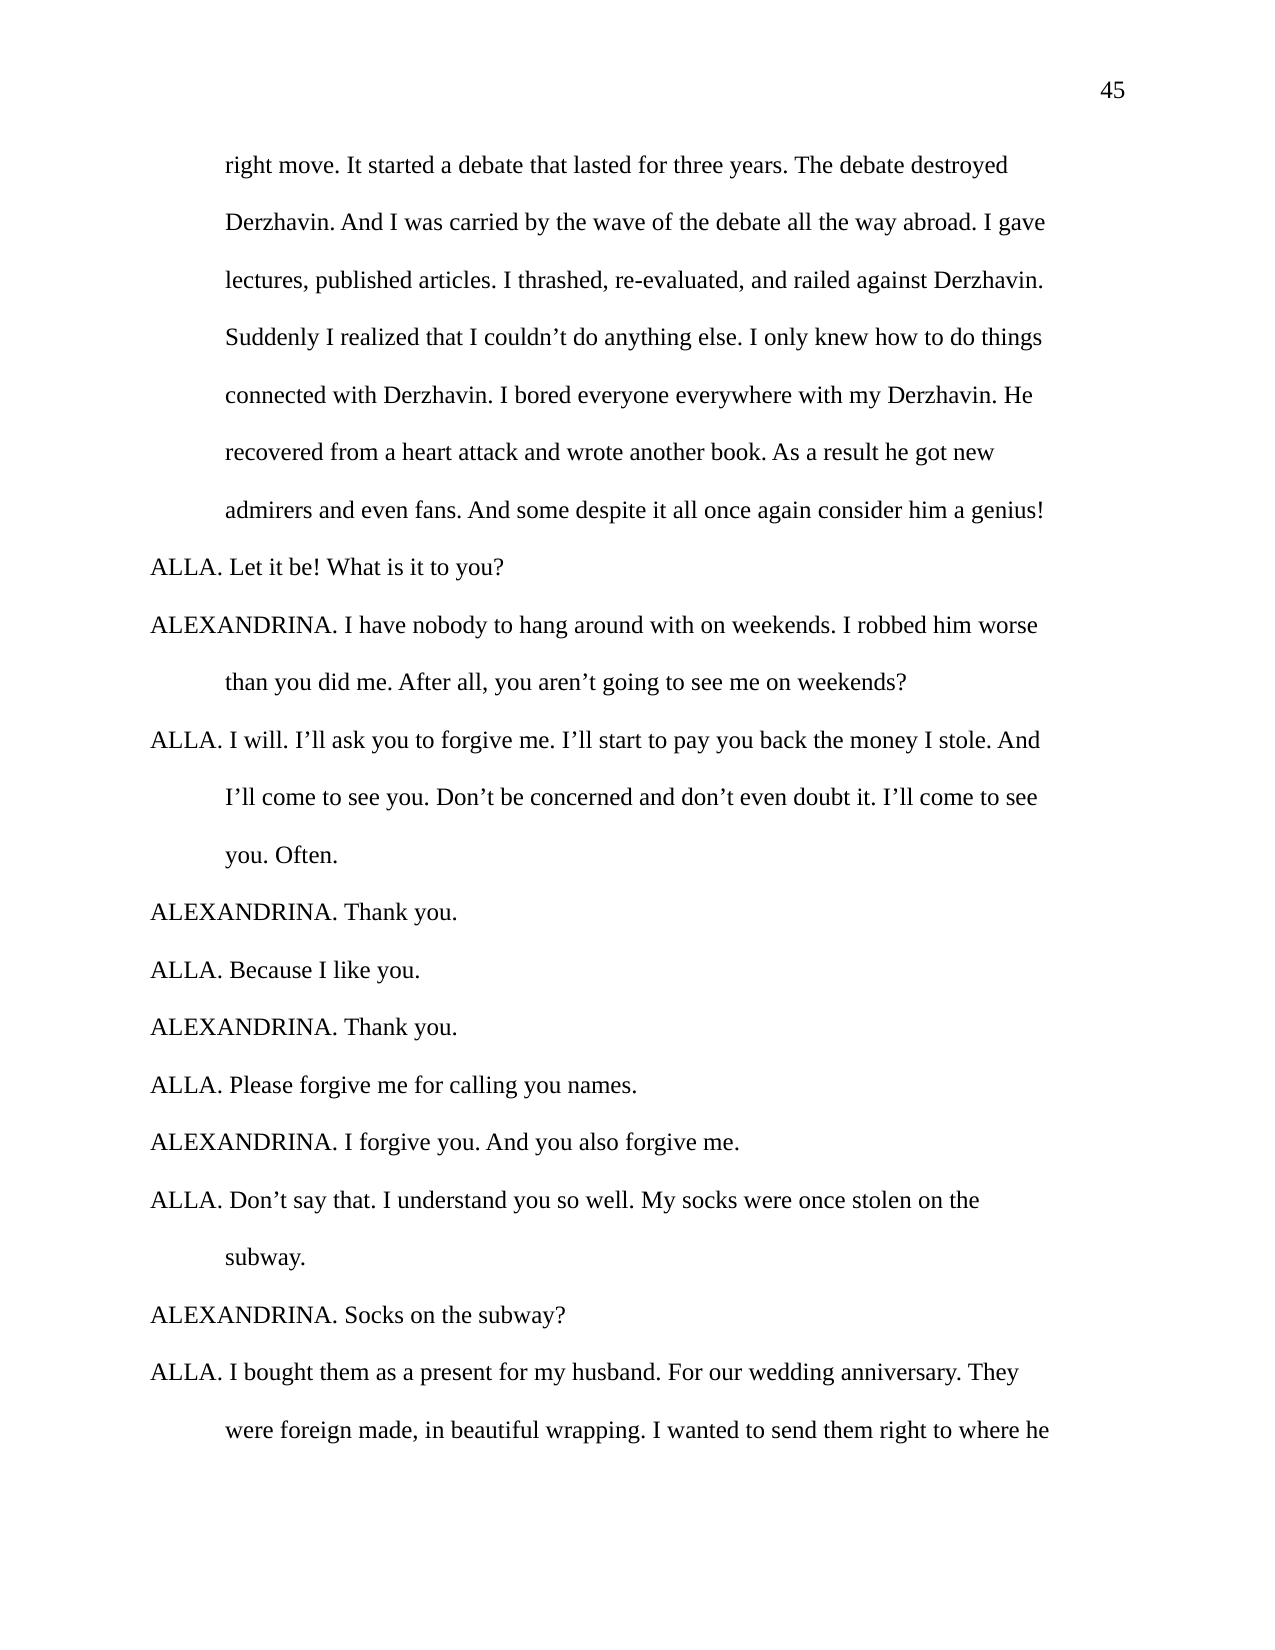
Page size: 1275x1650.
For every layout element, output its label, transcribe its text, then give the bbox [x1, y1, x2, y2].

text ALLA. Please forgive me for calling you names. [150, 1070, 1050, 1099]
text ALLA. Don’t say that. I understand you so well. My socks were once stolen on the subway. [150, 1185, 1050, 1271]
text ALEXANDRINA. I have nobody to hang around with on weekends. I robbed him worse than you did me. After all, you aren’t going to see me on weekends? [150, 610, 1050, 696]
text ALEXANDRINA. Thank you. [150, 1012, 1050, 1041]
text ALLA. Let it be! What is it to you? [150, 552, 1050, 581]
text ALLA. Because I like you. [150, 955, 1050, 984]
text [150, 150, 1050, 524]
text ALEXANDRINA. Thank you. [150, 897, 1050, 926]
text ALEXANDRINA. Socks on the subway? [150, 1300, 1050, 1329]
text ALEXANDRINA. I forgive you. And you also forgive me. [150, 1127, 1050, 1156]
text ALLA. I will. I’ll ask you to forgive me. I’ll start to pay you back the money I stole. And I’ll come to see you. Don’t be concerned and don’t even doubt it. I’ll come to see you. Often. [150, 725, 1050, 869]
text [150, 1357, 1050, 1444]
